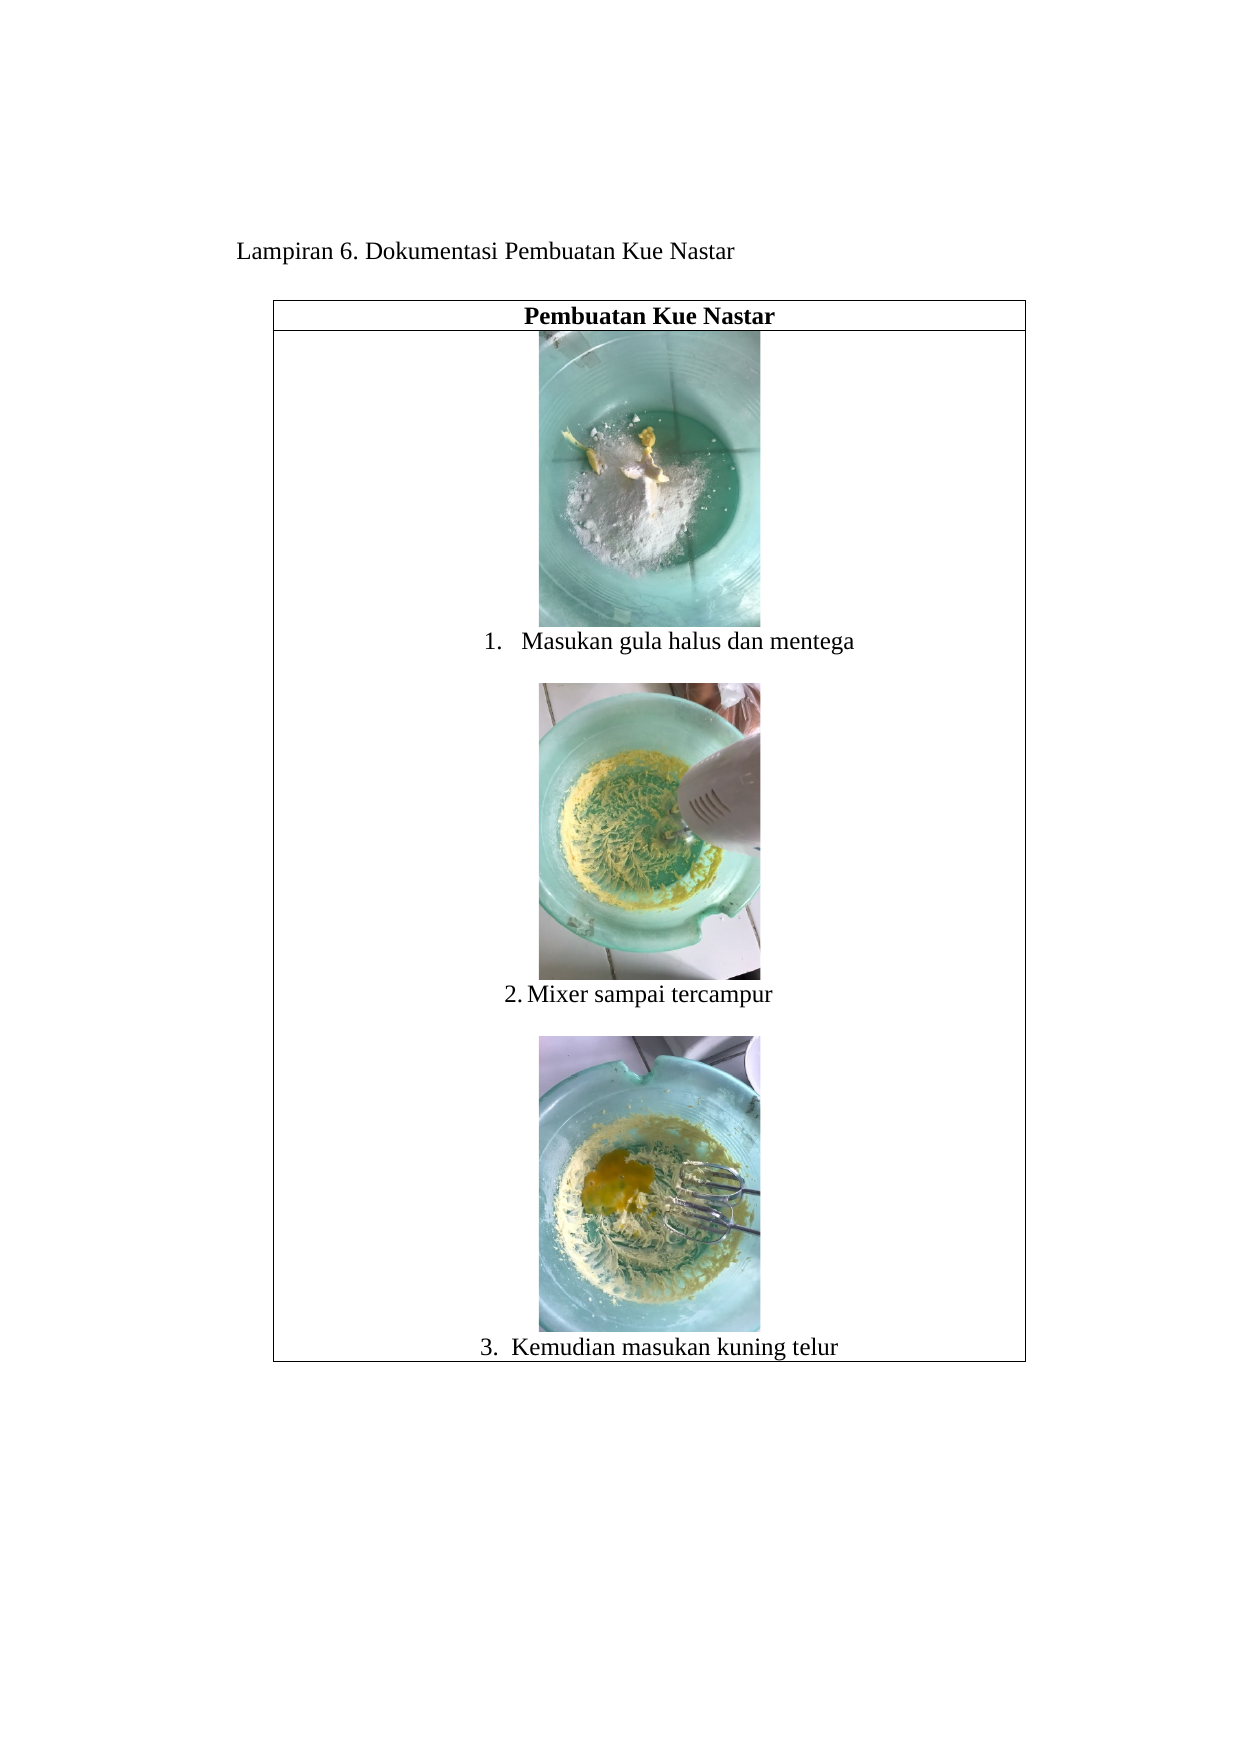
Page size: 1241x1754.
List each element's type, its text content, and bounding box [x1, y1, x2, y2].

picture [538, 331, 761, 627]
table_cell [274, 331, 1025, 1361]
table_header Pembuatan Kue Nastar [274, 301, 1025, 330]
picture [538, 1036, 761, 1332]
picture [538, 683, 761, 980]
text Lampiran 6. Dokumentasi Pembuatan Kue Nastar [236, 236, 1063, 265]
